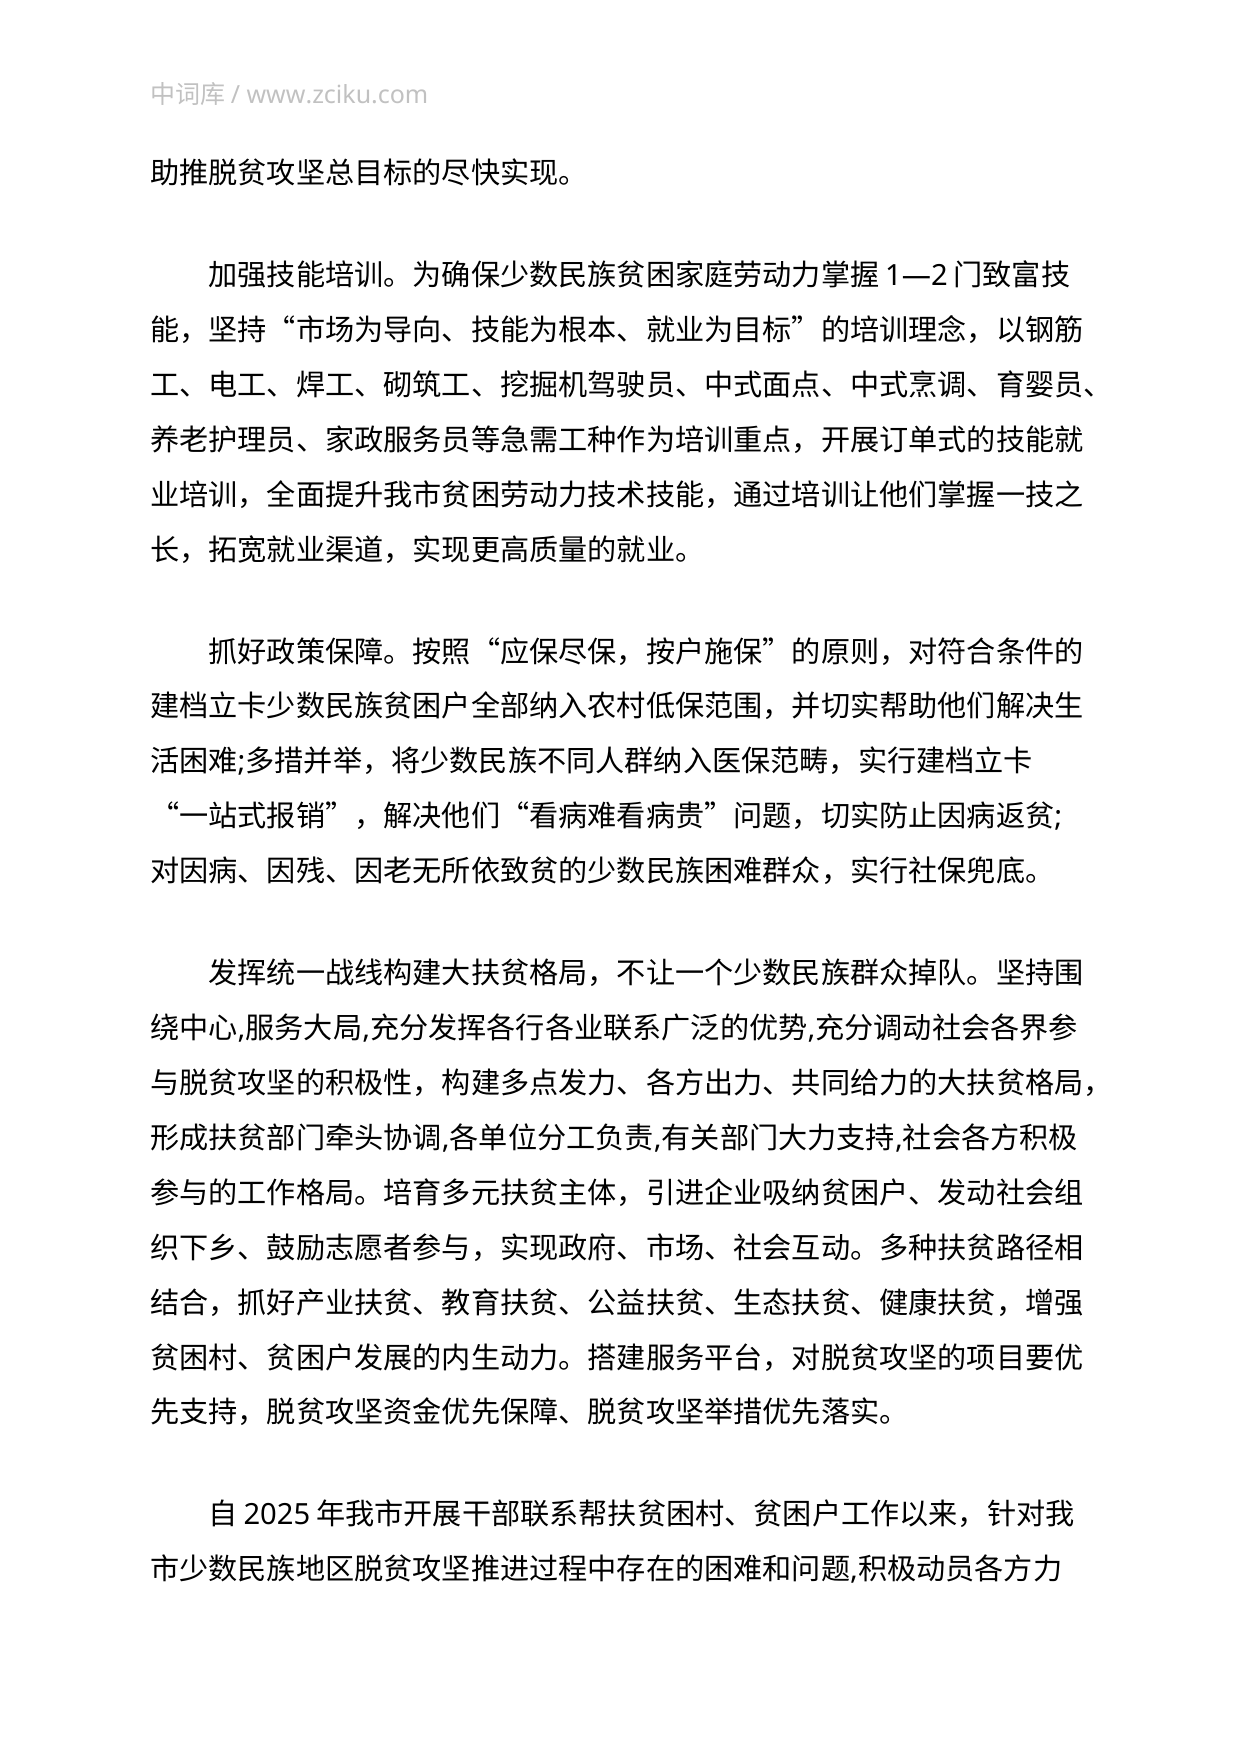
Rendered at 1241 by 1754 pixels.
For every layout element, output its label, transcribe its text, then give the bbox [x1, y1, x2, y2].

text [150, 1491, 1090, 1588]
text 加强技能培训。为确保少数民族贫困家庭劳动力掌握1—2门致富技能，坚持“市场为导向、技能为根本、就业为目标”的培训理念，以钢筋工、电工、焊工、砌筑工、挖掘机驾驶员、中式面点、中式烹调、育婴员、养老护理员、家政服务员等急需工种作为培训重点，开展订单式的技能就业培训，全面提升我市贫困劳动力技术技能，通过培训让他们掌握一技之长，拓宽就业渠道，实现更高质量的就业。 [150, 252, 1090, 569]
text 抓好政策保障。按照“应保尽保，按户施保”的原则，对符合条件的建档立卡少数民族贫困户全部纳入农村低保范围，并切实帮助他们解决生活困难;多措并举，将少数民族不同人群纳入医保范畴，实行建档立卡“一站式报销”，解决他们“看病难看病贵”问题，切实防止因病返贫;对因病、因残、因老无所依致贫的少数民族困难群众，实行社保兜底。 [150, 628, 1090, 890]
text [150, 150, 1090, 192]
text 发挥统一战线构建大扶贫格局，不让一个少数民族群众掉队。坚持围绕中心,服务大局,充分发挥各行各业联系广泛的优势,充分调动社会各界参与脱贫攻坚的积极性，构建多点发力、各方出力、共同给力的大扶贫格局，形成扶贫部门牵头协调,各单位分工负责,有关部门大力支持,社会各方积极参与的工作格局。培育多元扶贫主体，引进企业吸纳贫困户、发动社会组织下乡、鼓励志愿者参与，实现政府、市场、社会互动。多种扶贫路径相结合，抓好产业扶贫、教育扶贫、公益扶贫、生态扶贫、健康扶贫，增强贫困村、贫困户发展的内生动力。搭建服务平台，对脱贫攻坚的项目要优先支持，脱贫攻坚资金优先保障、脱贫攻坚举措优先落实。 [150, 950, 1090, 1431]
